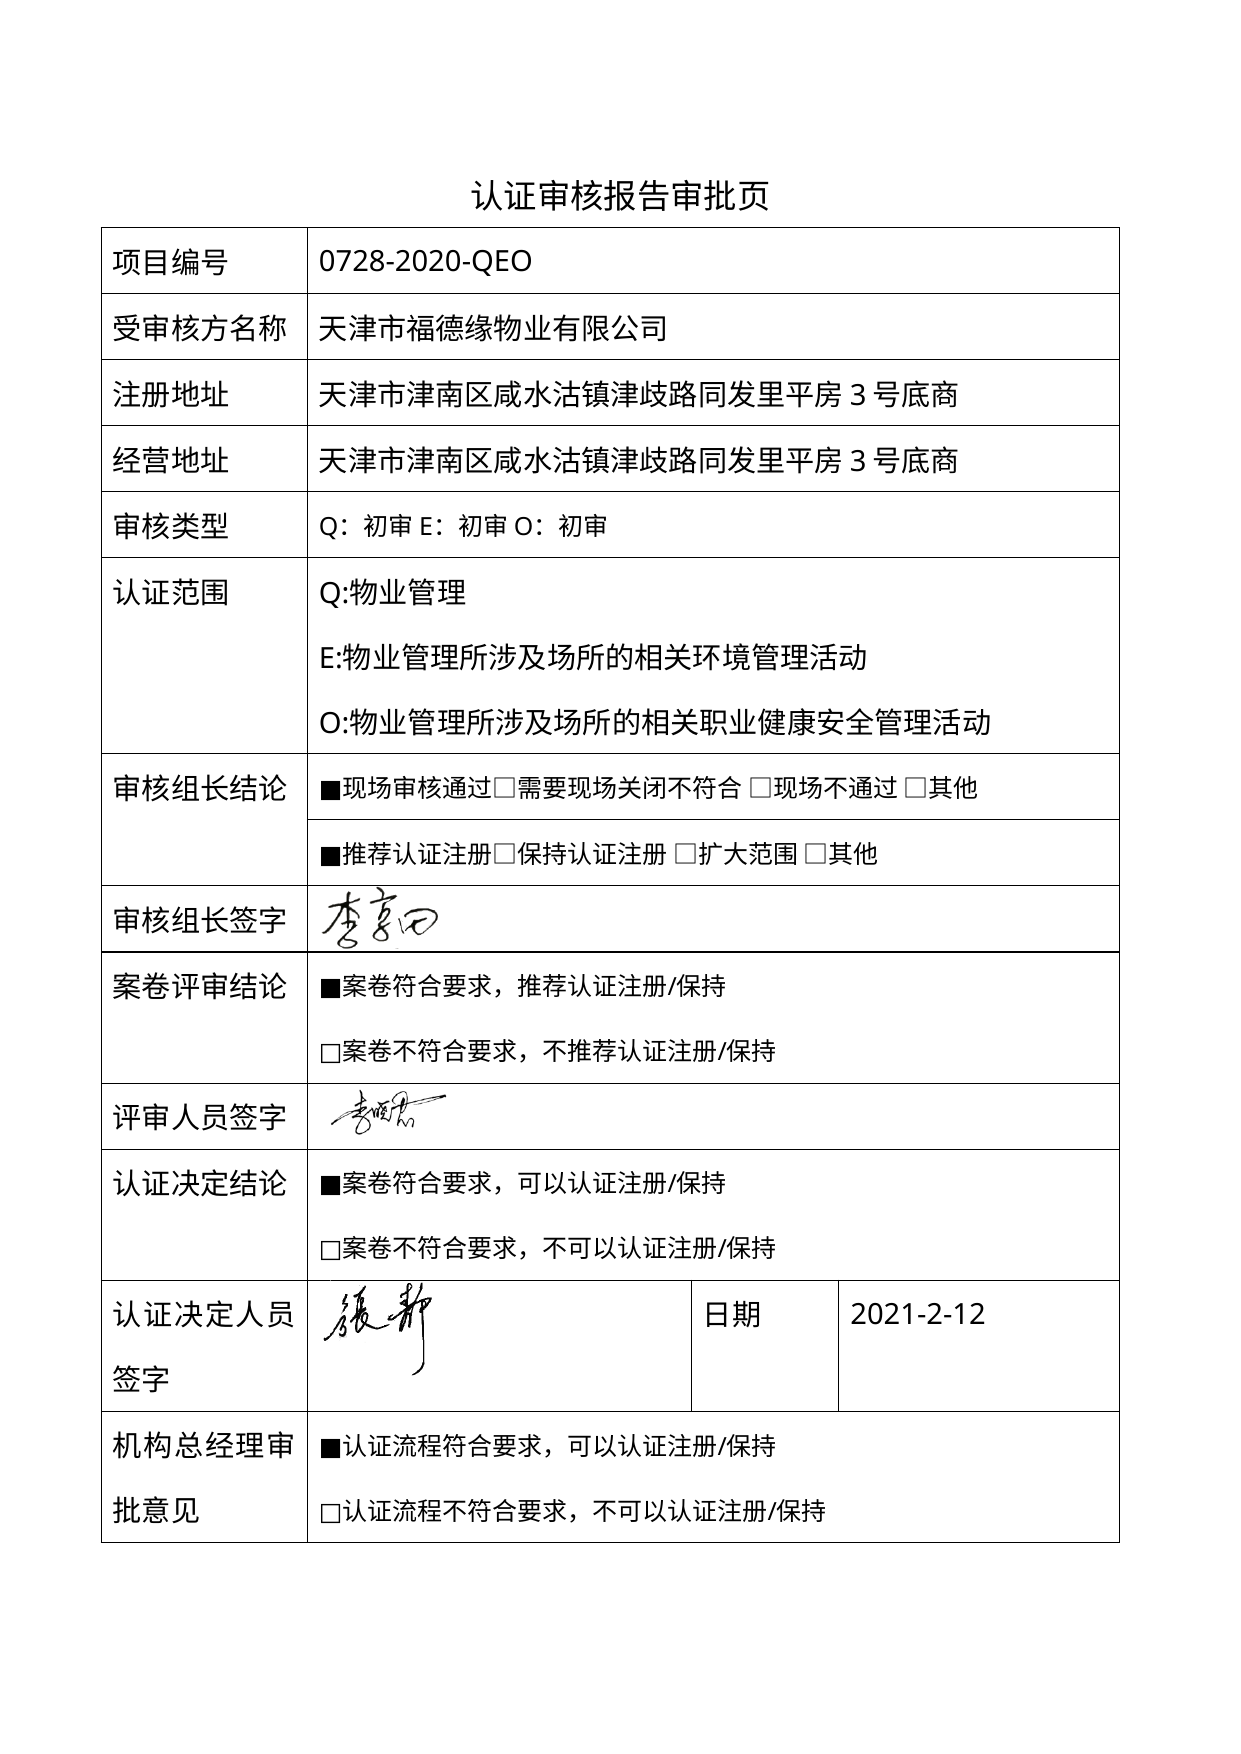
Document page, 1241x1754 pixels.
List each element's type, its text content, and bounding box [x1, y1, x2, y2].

table_cell ■推荐认证注册□保持认证注册 □扩大范围 □其他 [308, 820, 1119, 885]
table_cell 机构总经理审批意见 [102, 1412, 307, 1542]
table_header 项目编号 [102, 228, 307, 293]
table_cell 日期 [692, 1281, 838, 1411]
table_cell 审核组长签字 [102, 886, 307, 951]
table_cell 认证决定结论 [102, 1150, 307, 1279]
table_cell [308, 1281, 691, 1411]
table_cell ■认证流程符合要求，可以认证注册/保持 □认证流程不符合要求，不可以认证注册/保持 [308, 1412, 1119, 1542]
table_cell 认证范围 [102, 558, 307, 753]
table_cell Q:物业管理 E:物业管理所涉及场所的相关环境管理活动 O:物业管理所涉及场所的相关职业健康安全管理活动 [308, 558, 1119, 753]
picture [318, 886, 444, 949]
picture [318, 1280, 444, 1376]
table_cell 2021-2-12 [839, 1281, 1119, 1411]
table_cell 经营地址 [102, 426, 307, 491]
table_cell ■案卷符合要求，推荐认证注册/保持 □案卷不符合要求，不推荐认证注册/保持 [308, 953, 1119, 1082]
table_cell ■案卷符合要求，可以认证注册/保持 □案卷不符合要求，不可以认证注册/保持 [308, 1150, 1119, 1279]
table_cell 天津市津南区咸水沽镇津歧路同发里平房3号底商 [308, 360, 1119, 425]
text 认证审核报告审批页 [112, 162, 1128, 227]
table_cell 天津市福德缘物业有限公司 [308, 294, 1119, 359]
picture [325, 1083, 451, 1146]
table_header 0728-2020-QEO [308, 228, 1119, 293]
table_cell 审核类型 [102, 492, 307, 557]
table_cell 评审人员签字 [102, 1084, 307, 1148]
table_cell [308, 1084, 1119, 1148]
table_cell 案卷评审结论 [102, 953, 307, 1082]
table_cell 注册地址 [102, 360, 307, 425]
table_cell 认证决定人员签字 [102, 1281, 307, 1411]
table_cell ■现场审核通过□需要现场关闭不符合 □现场不通过 □其他 [308, 754, 1119, 819]
table_cell [308, 886, 1119, 951]
table_cell 审核组长结论 [102, 754, 307, 885]
table_cell 天津市津南区咸水沽镇津歧路同发里平房3号底商 [308, 426, 1119, 491]
table_cell 受审核方名称 [102, 294, 307, 359]
table_cell Q：初审 E：初审 O：初审 [308, 492, 1119, 557]
